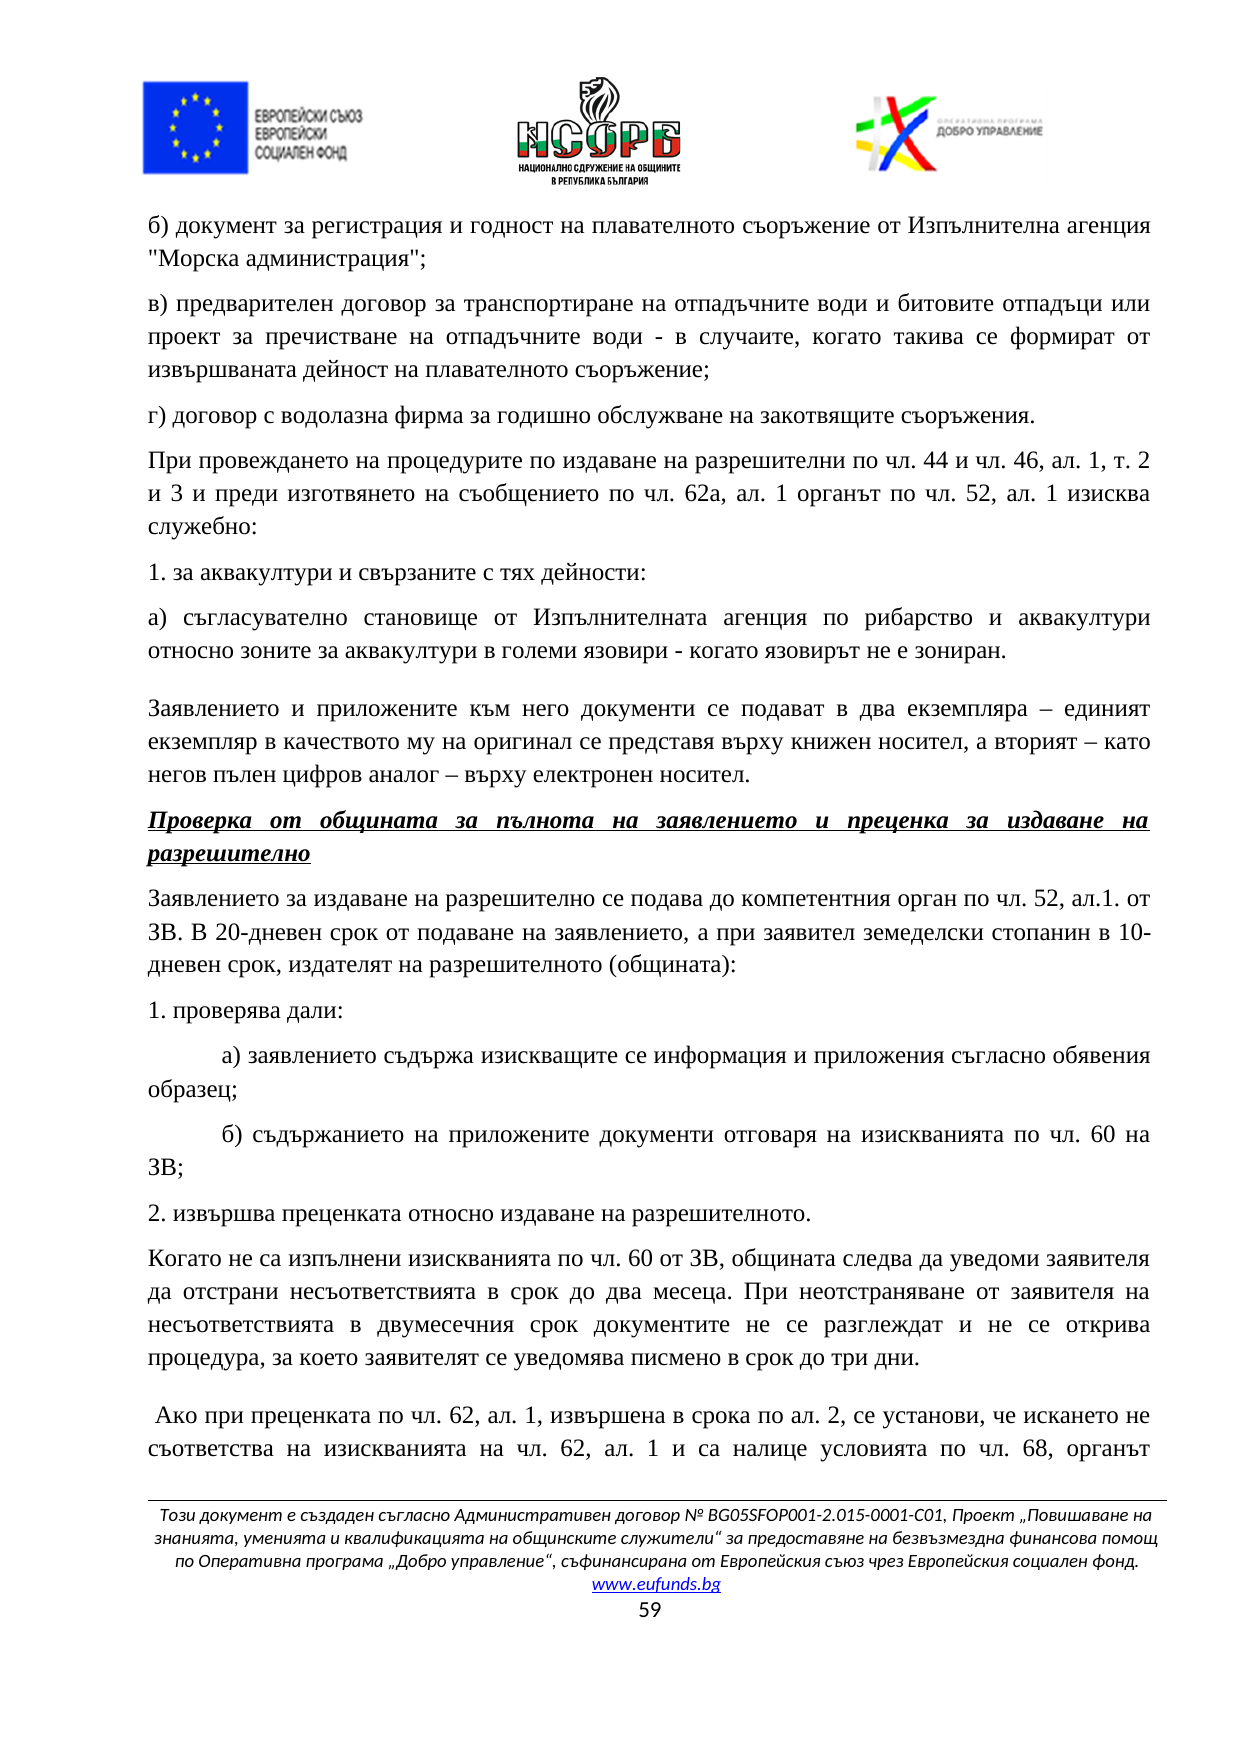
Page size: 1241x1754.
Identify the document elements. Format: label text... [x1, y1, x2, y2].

text а) съгласувателно становище от Изпълнителната агенция по рибарство и аквакултури относно зоните за аквакултури в големи язовири - когато язовирът не е зониран. [148, 602, 1152, 664]
text 1. проверява дали: [148, 995, 1152, 1024]
text Заявлението и приложените към него документи се подават в два екземпляра – единият екземпляр в качеството му на оригинал се представя върху книжен носител, а вторият – като негов пълен цифров аналог – върху електронен носител. [148, 693, 1152, 788]
text Заявлението за издаване на разрешително се подава до компетентния орган по чл. 52, ал.1. от ЗВ. В 20-дневен срок от подаване на заявлението, а при заявител земеделски стопанин в 10-дневен срок, издателят на разрешителното (общината): [148, 883, 1152, 978]
text 2. извършва преценката относно издаване на разрешителното. [148, 1198, 1152, 1226]
picture [517, 77, 681, 185]
text При провеждането на процедурите по издаване на разрешителни по чл. 44 и чл. 46, ал. 1, т. 2 и 3 и преди изготвянето на съобщението по чл. 62а, ал. 1 органът по чл. 52, ал. 1 изисква служебно: [148, 445, 1152, 540]
picture [132, 70, 383, 185]
text б) съдържанието на приложените документи отговаря на изискванията по чл. 60 на ЗВ; [148, 1119, 1152, 1181]
text Проверка от общината за пълнота на заявлението и преценка за издаване на разрешително [148, 805, 1152, 867]
text в) предварителен договор за транспортиране на отпадъчните води и битовите отпадъци или проект за пречистване на отпадъчните води - в случаите, когато такива се формират от извършваната дейност на плавателното съоръжение; [148, 288, 1152, 383]
text Когато не са изпълнени изискванията по чл. 60 от ЗВ, общината следва да уведоми заявителя да отстрани несъответствията в срок до два месеца. При неотстраняване от заявителя на несъответствията в двумесечния срок документите не се разглеждат и не се открива процедура, за което заявителят се уведомява писмено в срок до три дни. [148, 1243, 1152, 1371]
text 1. за аквакултури и свързаните с тях дейности: [148, 557, 1152, 586]
text а) заявлението съдържа изискващите се информация и приложения съгласно обявения образец; [148, 1041, 1152, 1102]
text г) договор с водолазна фирма за годишно обслужване на закотвящите съоръжения. [148, 400, 1152, 428]
text б) документ за регистрация и годност на плавателното съоръжение от Изпълнителна агенция "Морска администрация"; [148, 210, 1152, 271]
picture [840, 84, 1048, 185]
